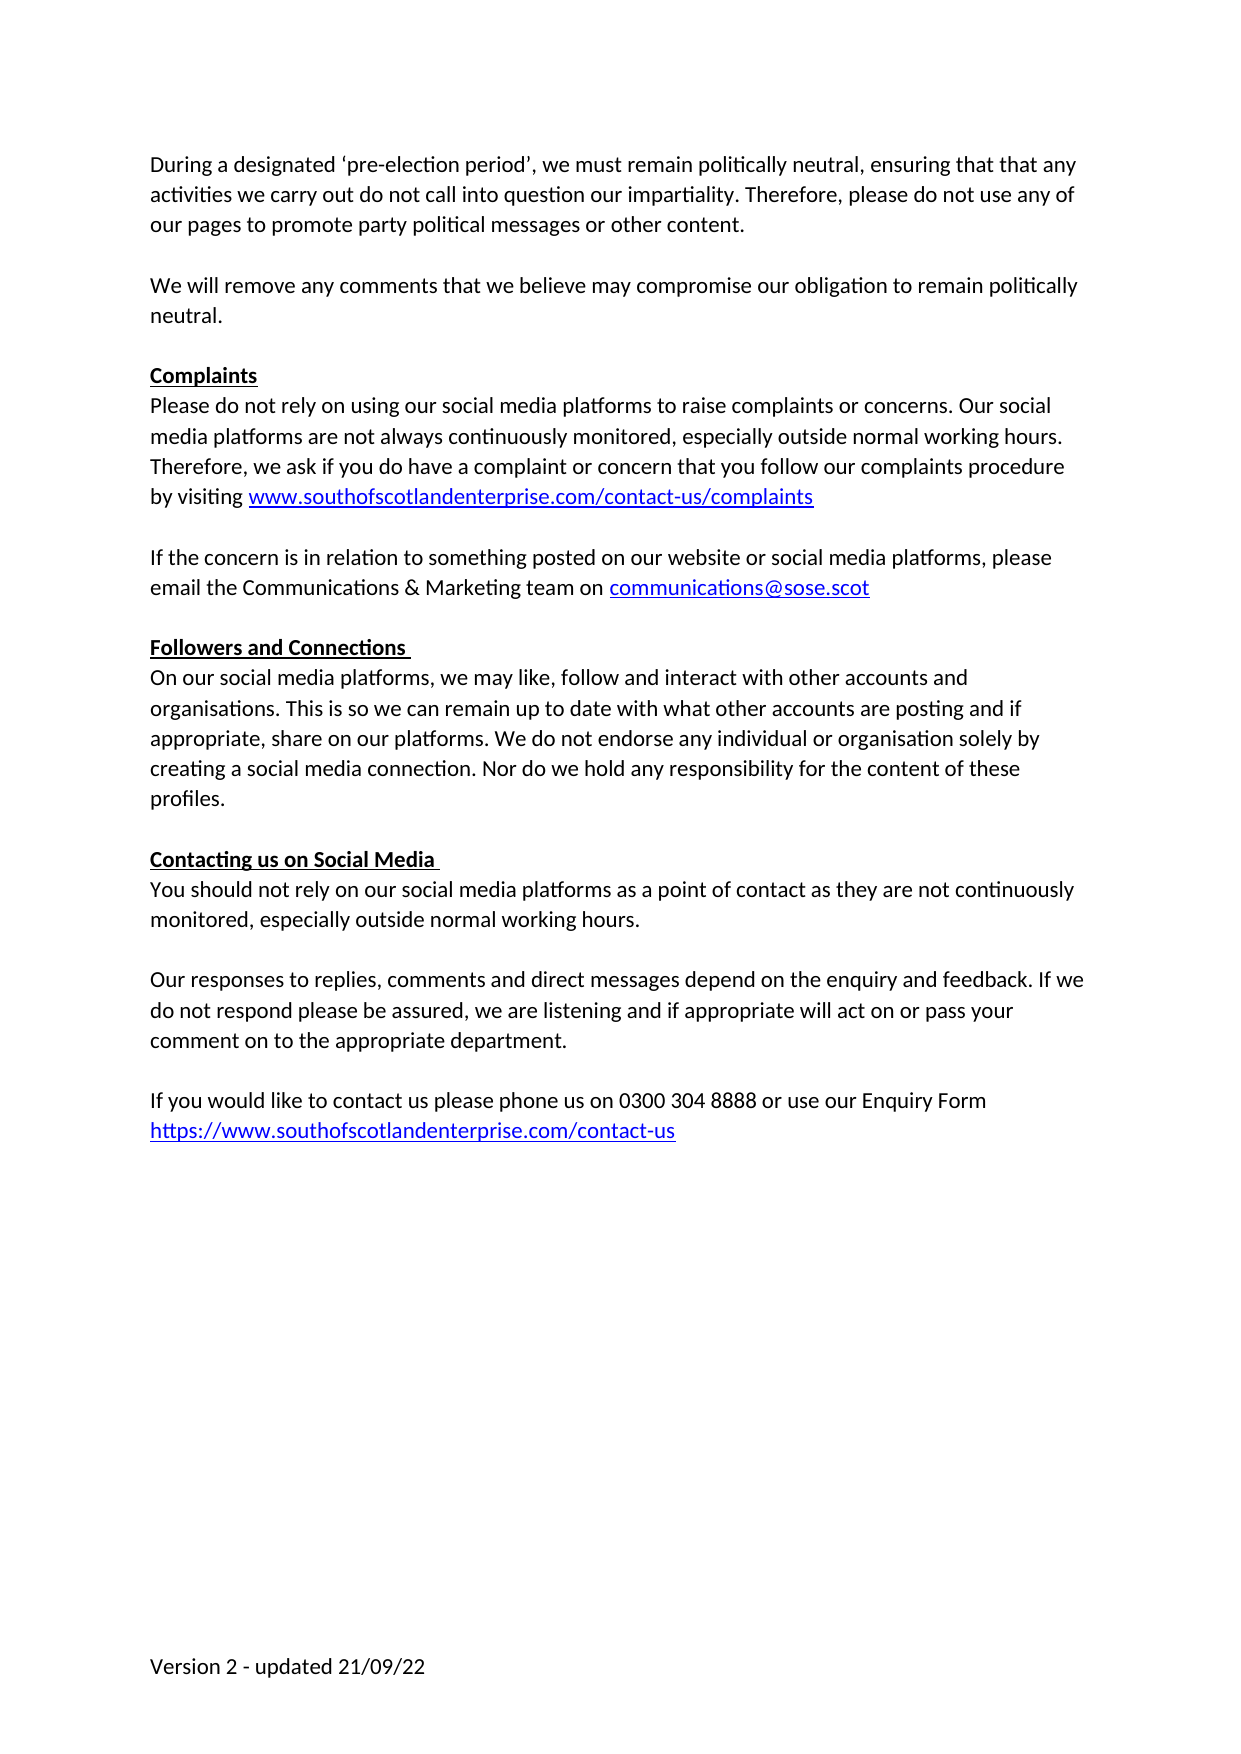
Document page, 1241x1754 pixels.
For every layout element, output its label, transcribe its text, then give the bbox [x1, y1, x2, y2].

text You should not rely on our social media platforms as a point of contact as they are not continuously monitored, especially outside normal working hours. [150, 875, 1090, 933]
text Please do not rely on using our social media platforms to raise complaints or concerns. Our social media platforms are not always continuously monitored, especially outside normal working hours. Therefore, we ask if you do have a complaint or concern that you follow our complaints procedure by visiting www.southofscotlandenterprise.com/contact-us/complaints [150, 392, 1090, 510]
text Followers and Connections [150, 633, 1090, 661]
text During a designated ‘pre-election period’, we must remain politically neutral, ensuring that that any activities we carry out do not call into question our impartiality. Therefore, please do not use any of our pages to promote party political messages or other content. [150, 150, 1090, 238]
text We will remove any comments that we believe may compromise our obligation to remain politically neutral. [150, 271, 1090, 329]
text On our social media platforms, we may like, follow and interact with other accounts and organisations. This is so we can remain up to date with what other accounts are posting and if appropriate, share on our platforms. We do not endorse any individual or organisation solely by creating a social media connection. Nor do we hold any responsibility for the content of these profiles. [150, 663, 1090, 812]
text Our responses to replies, comments and direct messages depend on the enquiry and feedback. If we do not respond please be assured, we are listening and if appropriate will act on or pass your comment on to the appropriate department. [150, 966, 1090, 1054]
text If the concern is in relation to something posted on our website or social media platforms, please email the Communications & Marketing team on communications@sose.scot [150, 543, 1090, 601]
text Contacting us on Social Media [150, 845, 1090, 873]
text If you would like to contact us please phone us on 0300 304 8888 or use our Enquiry Form https://www.southofscotlandenterprise.com/contact-us [150, 1086, 1090, 1145]
text Complaints [150, 361, 1090, 389]
